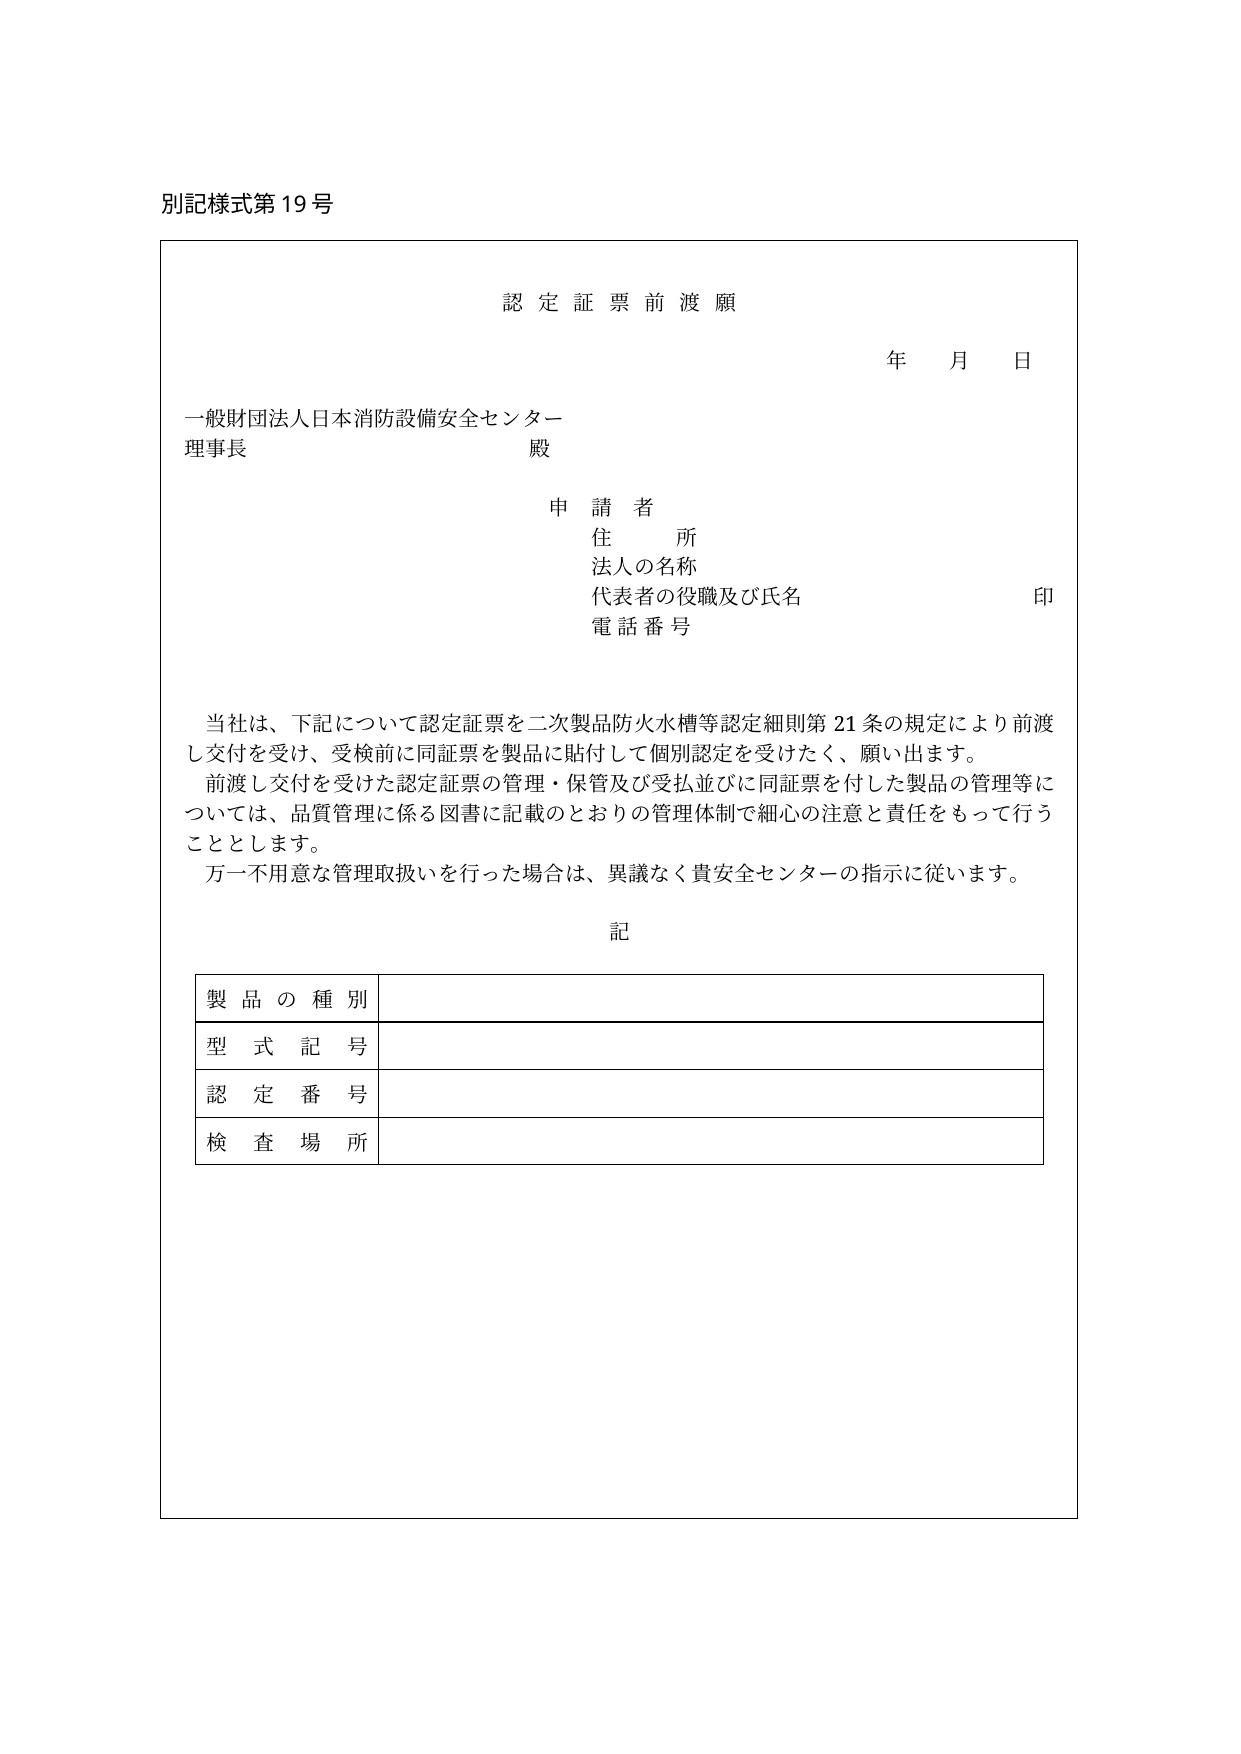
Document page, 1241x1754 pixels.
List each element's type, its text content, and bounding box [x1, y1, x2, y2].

text 別記様式第19号 [161, 183, 1079, 222]
